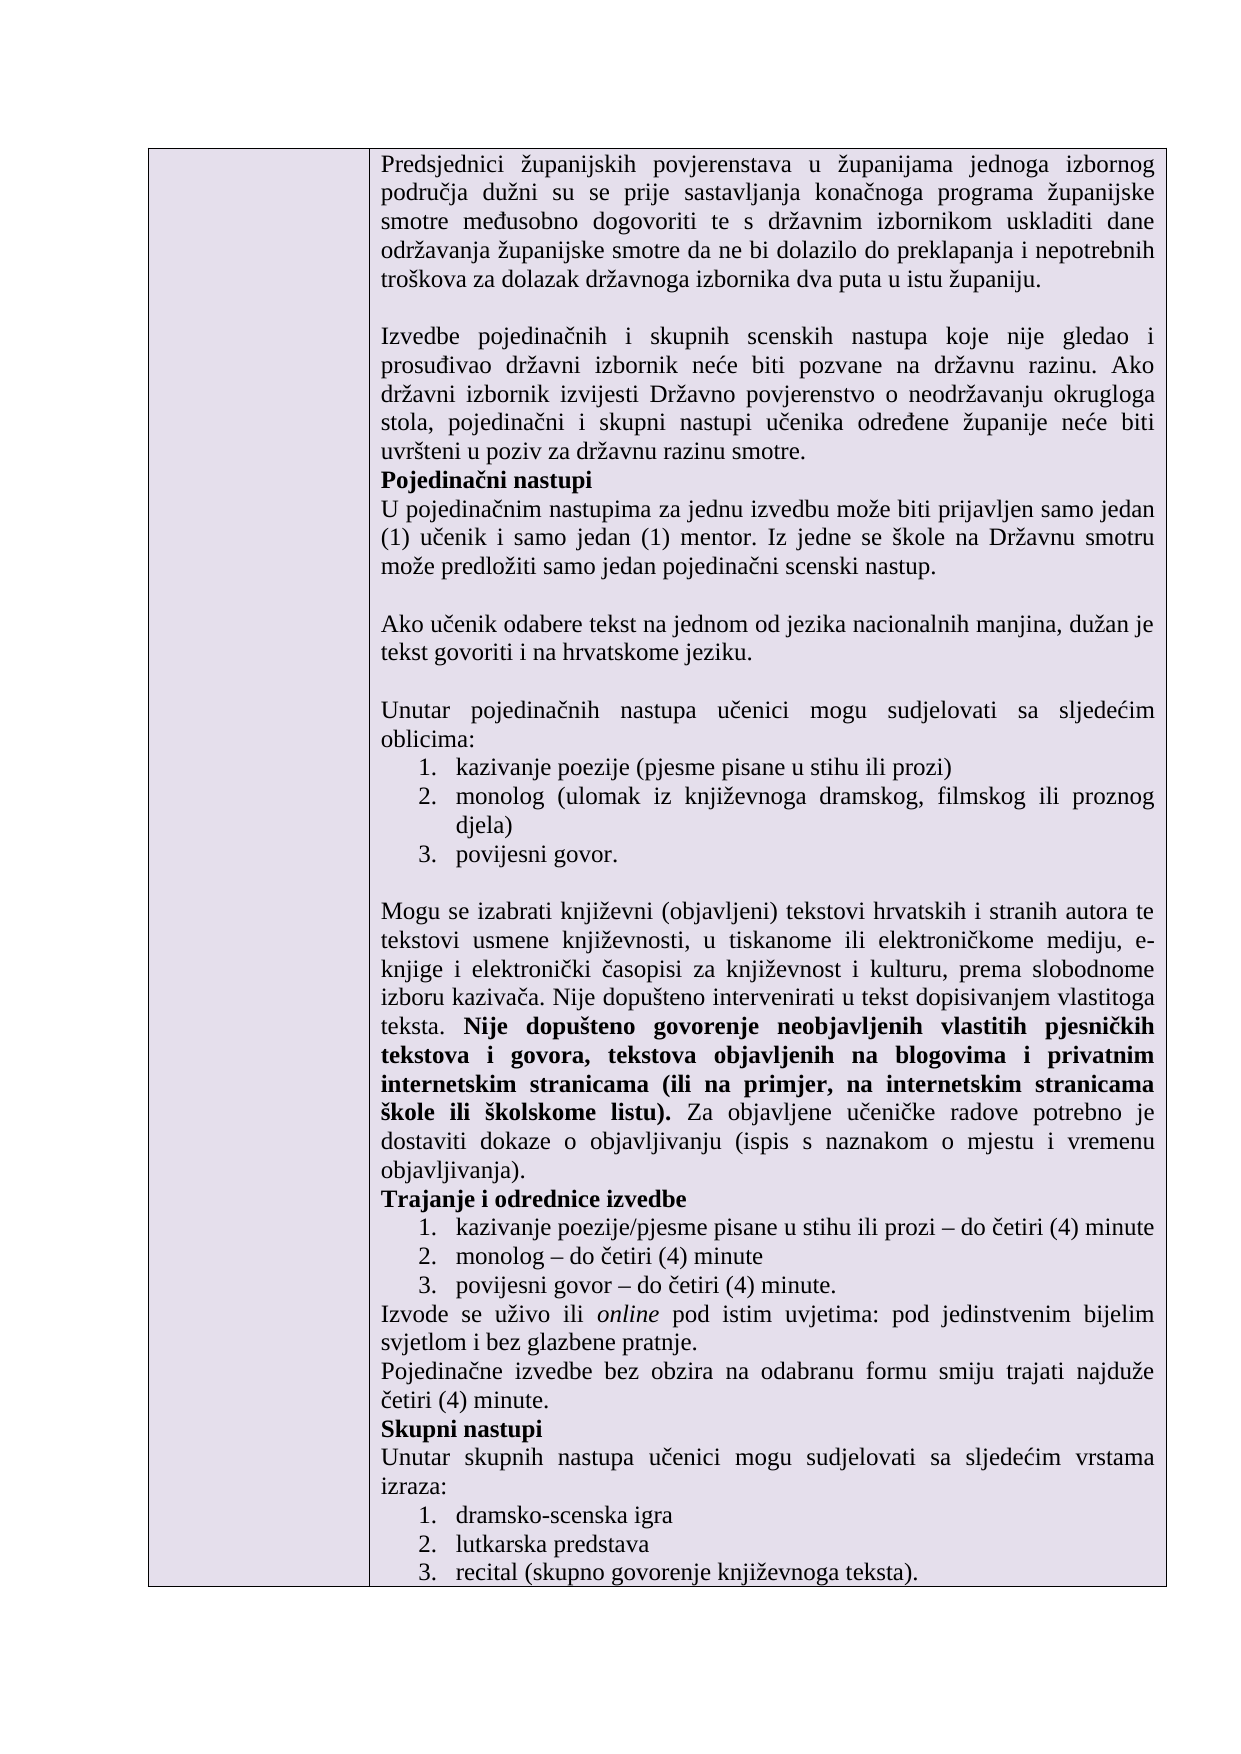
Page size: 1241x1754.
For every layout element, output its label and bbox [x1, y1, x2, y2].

table_cell [370, 149, 1166, 1586]
table_cell [149, 149, 369, 1586]
